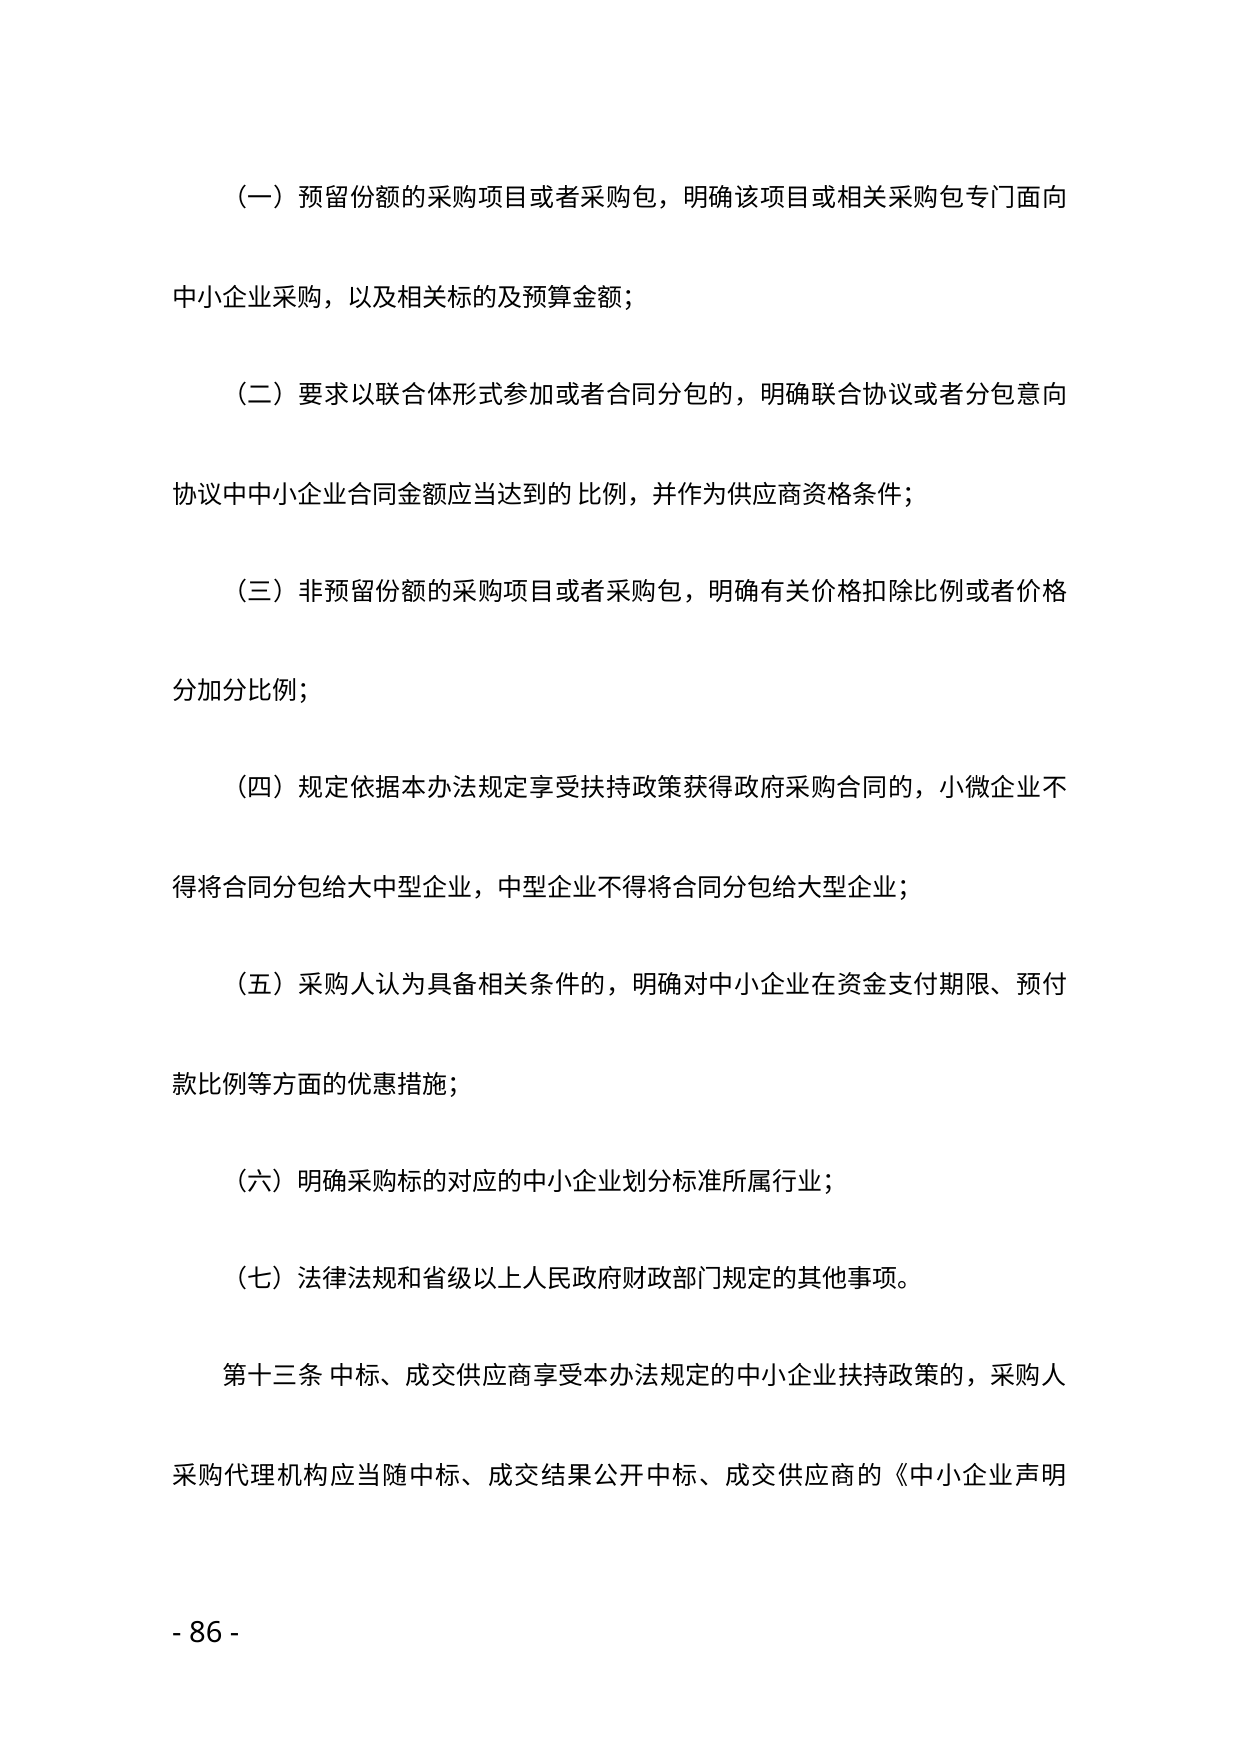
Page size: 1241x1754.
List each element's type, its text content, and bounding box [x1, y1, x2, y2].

text （一）预留份额的采购项目或者采购包，明确该项目或相关采购包专门面向中小企业采购，以及相关标的及预算金额； [172, 162, 1068, 329]
text （二）要求以联合体形式参加或者合同分包的，明确联合协议或者分包意向协议中中小企业合同金额应当达到的 比例，并作为供应商资格条件； [172, 359, 1068, 525]
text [172, 1341, 1068, 1507]
text （四）规定依据本办法规定享受扶持政策获得政府采购合同的，小微企业不得将合同分包给大中型企业，中型企业不得将合同分包给大型企业； [172, 753, 1068, 919]
text （五）采购人认为具备相关条件的，明确对中小企业在资金支付期限、预付款比例等方面的优惠措施； [172, 949, 1068, 1116]
text （七）法律法规和省级以上人民政府财政部门规定的其他事项。 [172, 1243, 1068, 1310]
text （六）明确采购标的对应的中小企业划分标准所属行业； [172, 1146, 1068, 1213]
text （三）非预留份额的采购项目或者采购包，明确有关价格扣除比例或者价格分加分比例； [172, 556, 1068, 722]
